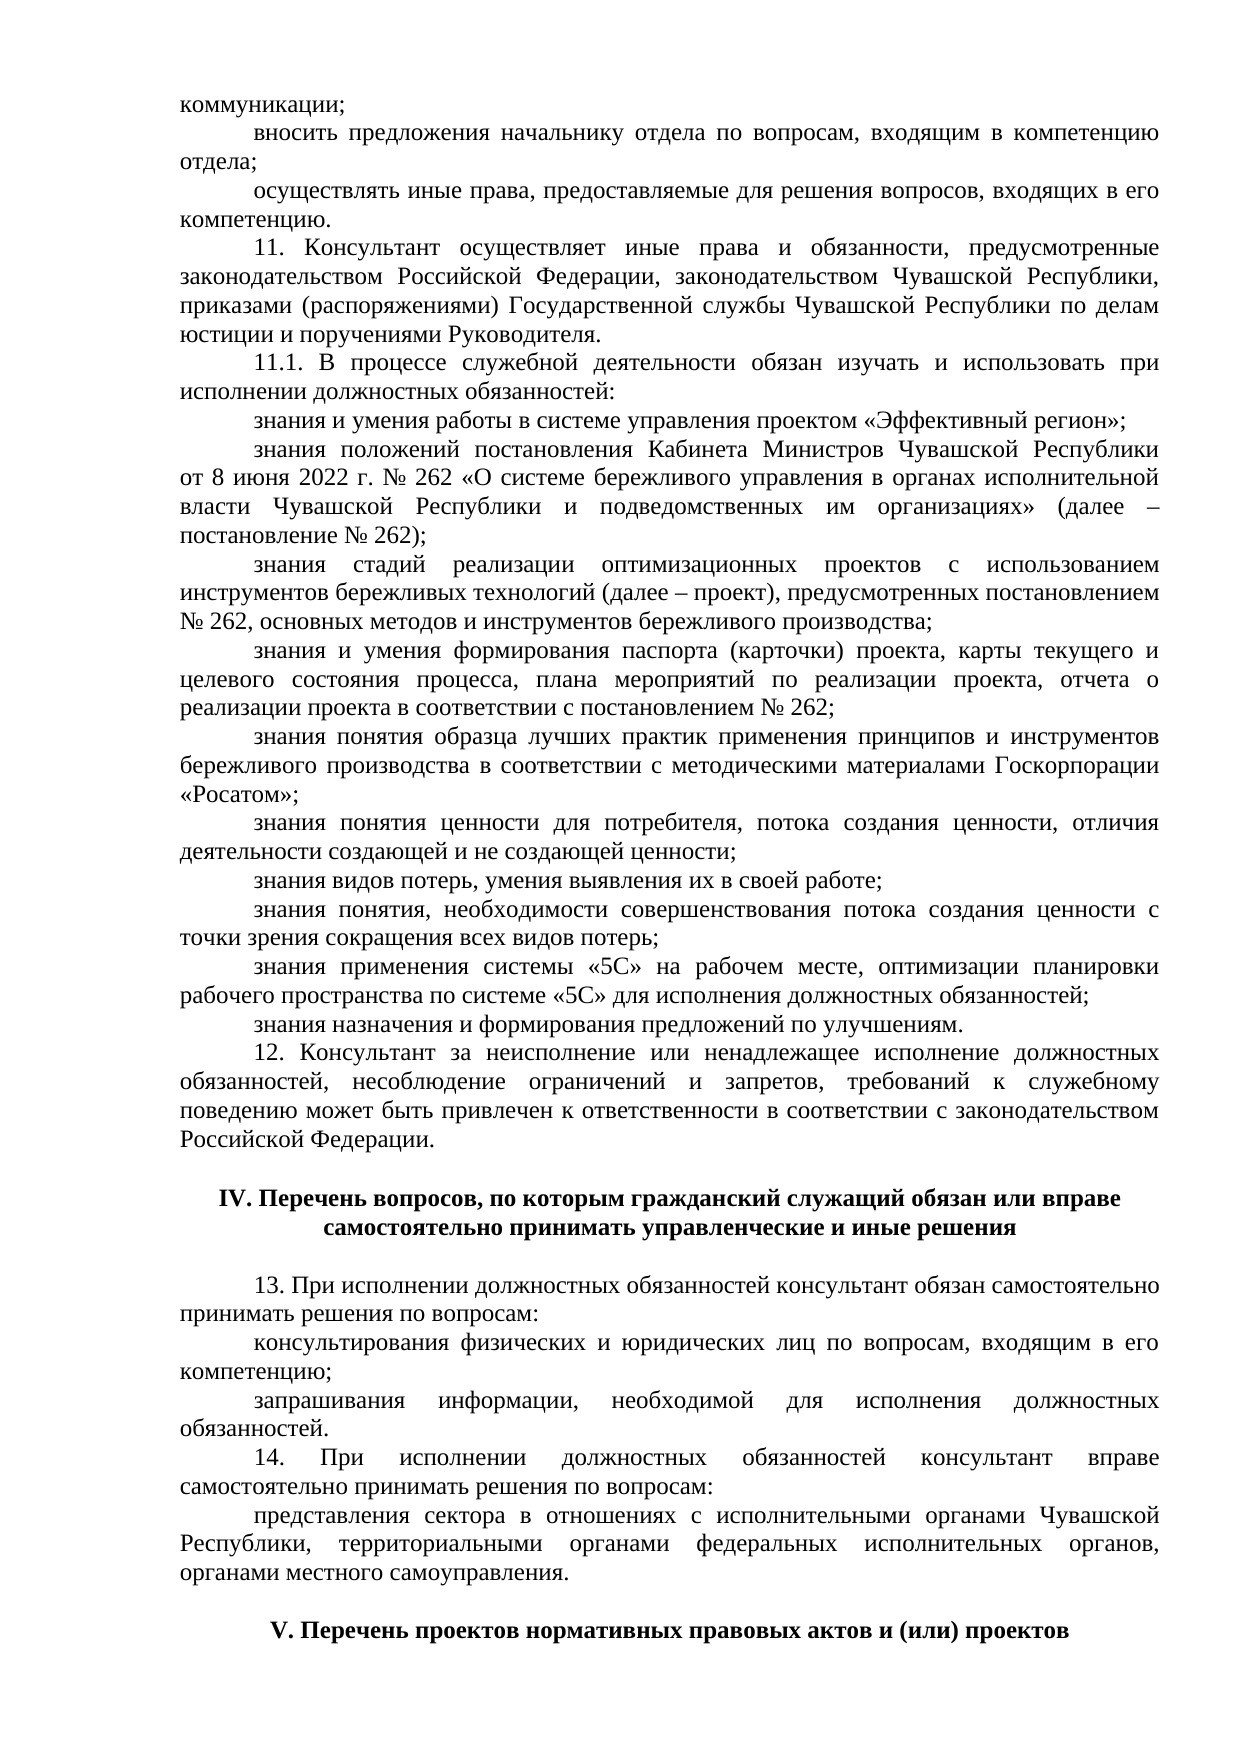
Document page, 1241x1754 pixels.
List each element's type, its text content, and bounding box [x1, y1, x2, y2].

text IV. Перечень вопросов, по которым гражданский служащий обязан или вправе самостоятельно принимать управленческие и иные решения [179, 1183, 1160, 1241]
text запрашивания информации, необходимой для исполнения должностных обязанностей. [179, 1385, 1160, 1442]
text знания применения системы «5С» на рабочем месте, оптимизации планировки рабочего пространства по системе «5С» для исполнения должностных обязанностей; [179, 951, 1160, 1009]
text 12. Консультант за неисполнение или ненадлежащее исполнение должностных обязанностей, несоблюдение ограничений и запретов, требований к служебному поведению может быть привлечен к ответственности в соответствии с законодательством Российской Федерации. [179, 1037, 1160, 1152]
text знания понятия образца лучших практик применения принципов и инструментов бережливого производства в соответствии с методическими материалами Госкорпорации «Росатом»; [179, 721, 1160, 807]
text консультирования физических и юридических лиц по вопросам, входящим в его компетенцию; [179, 1327, 1160, 1385]
text 14. При исполнении должностных обязанностей консультант вправе самостоятельно принимать решения по вопросам: [179, 1442, 1160, 1500]
text 11.1. В процессе служебной деятельности обязан изучать и использовать при исполнении должностных обязанностей: [179, 347, 1160, 405]
text знания и умения формирования паспорта (карточки) проекта, карты текущего и целевого состояния процесса, плана мероприятий по реализации проекта, отчета о реализации проекта в соответствии с постановлением № 262; [179, 635, 1160, 721]
text знания понятия ценности для потребителя, потока создания ценности, отличия деятельности создающей и не создающей ценности; [179, 807, 1160, 865]
text знания видов потерь, умения выявления их в своей работе; [179, 865, 1160, 894]
text знания стадий реализации оптимизационных проектов с использованием инструментов бережливых технологий (далее – проект), предусмотренных постановлением № 262, основных методов и инструментов бережливого производства; [179, 549, 1160, 635]
text знания назначения и формирования предложений по улучшениям. [179, 1009, 1160, 1037]
text 11. Консультант осуществляет иные права и обязанности, предусмотренные законодательством Российской Федерации, законодательством Чувашской Республики, приказами (распоряжениями) Государственной службы Чувашской Республики по делам юстиции и поручениями Руководителя. [179, 232, 1160, 347]
text знания и умения работы в системе управления проектом «Эффективный регион»; [179, 405, 1160, 434]
text представления сектора в отношениях с исполнительными органами Чувашской Республики, территориальными органами федеральных исполнительных органов, органами местного самоуправления. [179, 1500, 1160, 1586]
text осуществлять иные права, предоставляемые для решения вопросов, входящих в его компетенцию. [179, 175, 1160, 232]
text вносить предложения начальнику отдела по вопросам, входящим в компетенцию отдела; [179, 117, 1160, 175]
text 13. При исполнении должностных обязанностей консультант обязан самостоятельно принимать решения по вопросам: [179, 1270, 1160, 1327]
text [179, 1615, 1160, 1643]
text знания понятия, необходимости совершенствования потока создания ценности с точки зрения сокращения всех видов потерь; [179, 894, 1160, 951]
text знания положений постановления Кабинета Министров Чувашской Республики от 8 июня 2022 г. № 262 «О системе бережливого управления в органах исполнительной власти Чувашской Республики и подведомственных им организациях» (далее – постановление № 262); [179, 434, 1160, 549]
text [179, 89, 1160, 117]
